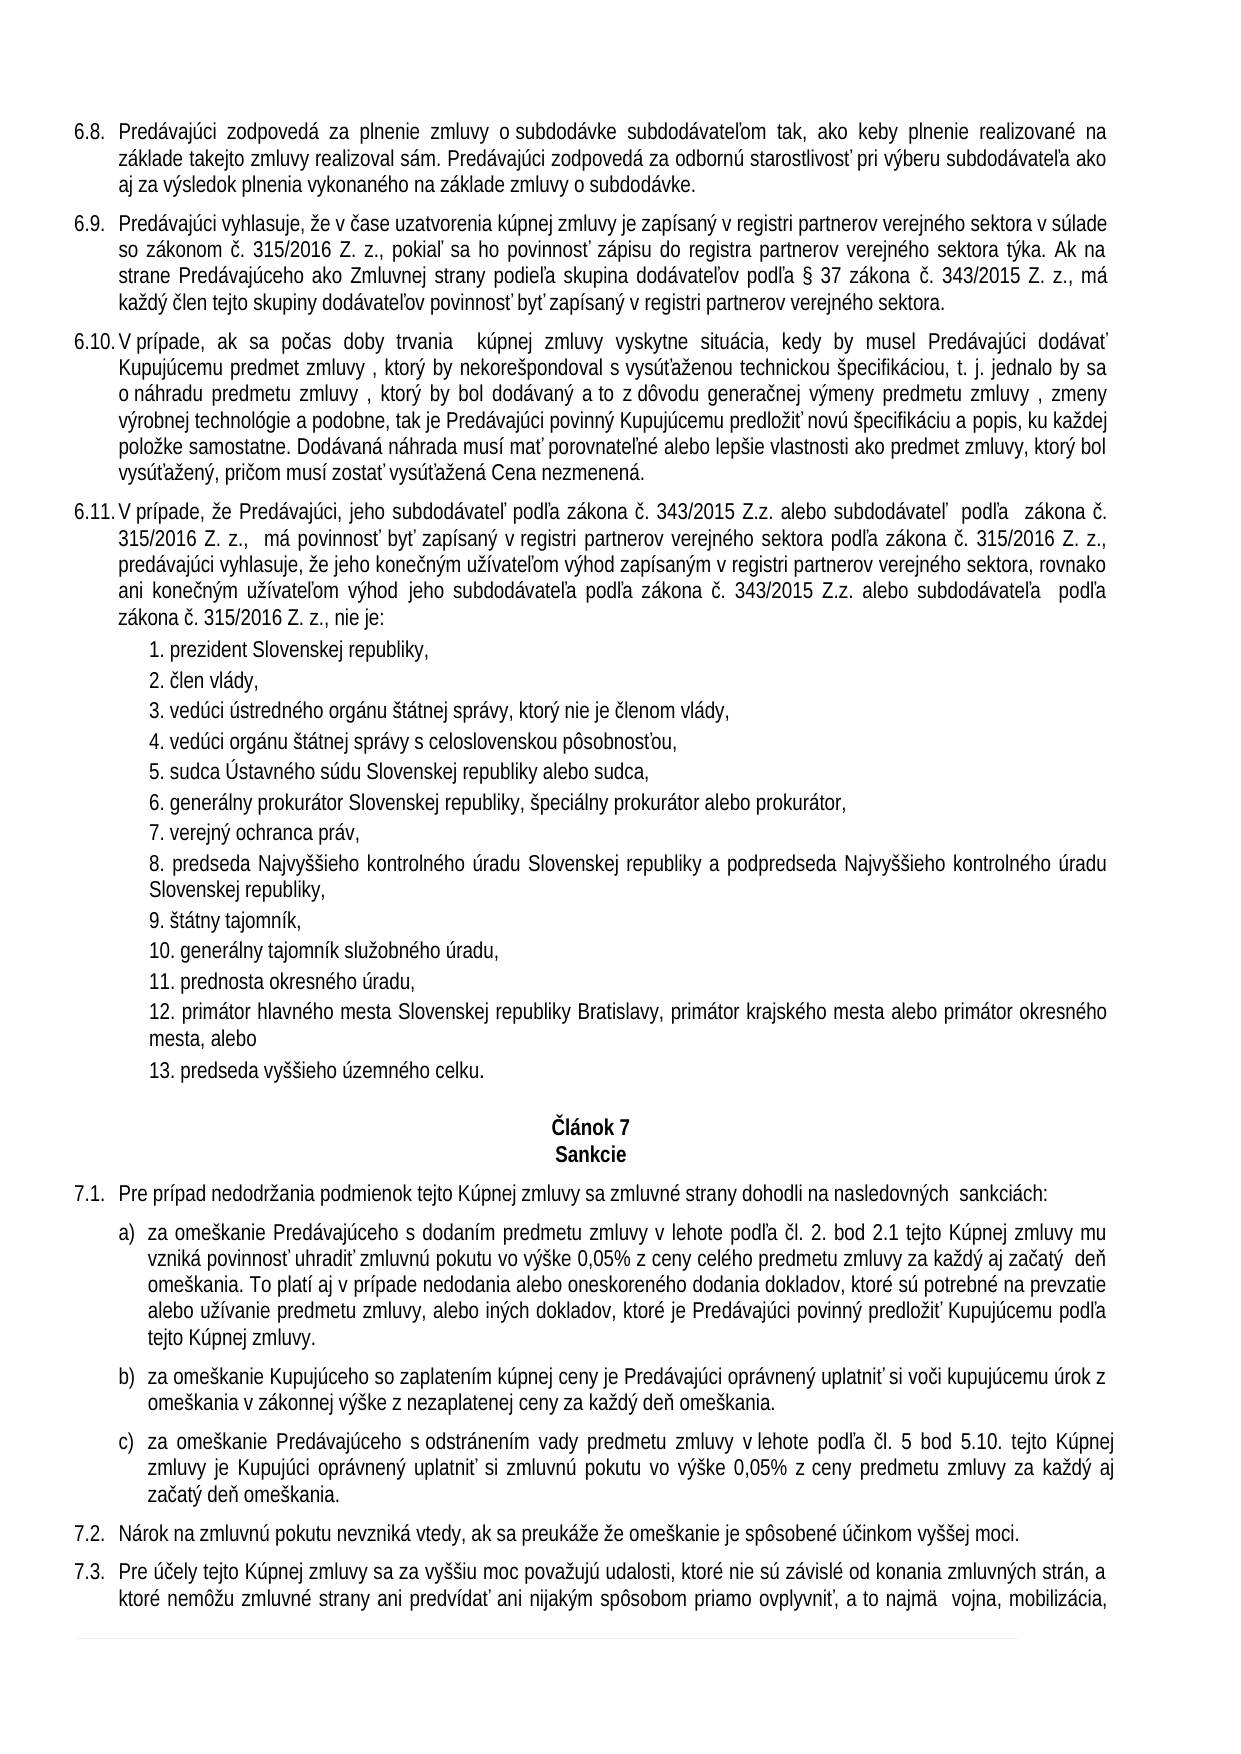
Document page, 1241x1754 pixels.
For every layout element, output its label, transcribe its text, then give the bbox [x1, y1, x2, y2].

list 12. primátor hlavného mesta Slovenskej republiky Bratislavy, primátor krajského mesta alebo primátor okresného mesta, alebo [149, 998, 1107, 1051]
list za omeškanie Predávajúceho s dodaním predmetu zmluvy v lehote podľa čl. 2. bod 2.1 tejto Kúpnej zmluvy mu vzniká povinnosť uhradiť zmluvnú pokutu vo výške 0,05% z ceny celého predmetu zmluvy za každý aj začatý deň omeškania. To platí aj v prípade nedodania alebo oneskoreného dodania dokladov, ktoré sú potrebné na prevzatie alebo užívanie predmetu zmluvy, alebo iných dokladov, ktoré je Predávajúci povinný predložiť Kupujúcemu podľa tejto Kúpnej zmluvy. [118, 1218, 1107, 1350]
list Predávajúci zodpovedá za plnenie zmluvy o subdodávke subdodávateľom tak, ako keby plnenie realizované na základe takejto zmluvy realizoval sám. Predávajúci zodpovedá za odbornú starostlivosť pri výberu subdodávateľa ako aj za výsledok plnenia vykonaného na základe zmluvy o subdodávke. [74, 118, 1107, 197]
list V prípade, že Predávajúci, jeho subdodávateľ podľa zákona č. 343/2015 Z.z. alebo subdodávateľ podľa zákona č. 315/2016 Z. z., má povinnosť byť zapísaný v registri partnerov verejného sektora podľa zákona č. 315/2016 Z. z., predávajúci vyhlasuje, že jeho konečným užívateľom výhod zapísaným v registri partnerov verejného sektora, rovnako ani konečným užívateľom výhod jeho subdodávateľa podľa zákona č. 343/2015 Z.z. alebo subdodávateľa podľa zákona č. 315/2016 Z. z., nie je: [74, 498, 1107, 630]
list Pre prípad nedodržania podmienok tejto Kúpnej zmluvy sa zmluvné strany dohodli na nasledovných sankciách: [74, 1179, 1107, 1206]
list 1. prezident Slovenskej republiky, [149, 636, 1107, 663]
list 11. prednosta okresného úradu, [149, 968, 1107, 994]
list 10. generálny tajomník služobného úradu, [149, 937, 1107, 964]
list 7. verejný ochranca práv, [149, 819, 1107, 846]
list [74, 1558, 1107, 1611]
list za omeškanie Predávajúceho s odstránením vady predmetu zmluvy v lehote podľa čl. 5 bod 5.10. tejto Kúpnej zmluvy je Kupujúci oprávnený uplatniť si zmluvnú pokutu vo výške 0,05% z ceny predmetu zmluvy za každý aj začatý deň omeškania. [118, 1428, 1115, 1507]
text Sankcie [74, 1141, 1107, 1167]
list 2. člen vlády, [149, 667, 1107, 693]
list 8. predseda Najvyššieho kontrolného úradu Slovenskej republiky a podpredseda Najvyššieho kontrolného úradu Slovenskej republiky, [149, 850, 1107, 903]
list 9. štátny tajomník, [149, 907, 1107, 933]
list V prípade, ak sa počas doby trvania kúpnej zmluvy vyskytne situácia, kedy by musel Predávajúci dodávať Kupujúcemu predmet zmluvy , ktorý by nekorešpondoval s vysúťaženou technickou špecifikáciou, t. j. jednalo by sa o náhradu predmetu zmluvy , ktorý by bol dodávaný a to z dôvodu generačnej výmeny predmetu zmluvy , zmeny výrobnej technológie a podobne, tak je Predávajúci povinný Kupujúcemu predložiť novú špecifikáciu a popis, ku každej položke samostatne. Dodávaná náhrada musí mať porovnateľné alebo lepšie vlastnosti ako predmet zmluvy, ktorý bol vysúťažený, pričom musí zostať vysúťažená Cena nezmenená. [74, 328, 1107, 486]
text Článok 7 [74, 1114, 1107, 1141]
list 3. vedúci ústredného orgánu štátnej správy, ktorý nie je členom vlády, [149, 697, 1107, 724]
list 4. vedúci orgánu štátnej správy s celoslovenskou pôsobnosťou, [149, 728, 1107, 754]
list Nárok na zmluvnú pokutu nevzniká vtedy, ak sa preukáže že omeškanie je spôsobené účinkom vyššej moci. [74, 1519, 1107, 1546]
list 13. predseda vyššieho územného celku. [149, 1055, 1107, 1084]
list 5. sudca Ústavného súdu Slovenskej republiky alebo sudca, [149, 758, 1107, 785]
list 6. generálny prokurátor Slovenskej republiky, špeciálny prokurátor alebo prokurátor, [149, 789, 1107, 815]
list Predávajúci vyhlasuje, že v čase uzatvorenia kúpnej zmluvy je zapísaný v registri partnerov verejného sektora v súlade so zákonom č. 315/2016 Z. z., pokiaľ sa ho povinnosť zápisu do registra partnerov verejného sektora týka. Ak na strane Predávajúceho ako Zmluvnej strany podieľa skupina dodávateľov podľa § 37 zákona č. 343/2015 Z. z., má každý člen tejto skupiny dodávateľov povinnosť byť zapísaný v registri partnerov verejného sektora. [74, 210, 1107, 315]
list za omeškanie Kupujúceho so zaplatením kúpnej ceny je Predávajúci oprávnený uplatniť si voči kupujúcemu úrok z omeškania v zákonnej výške z nezaplatenej ceny za každý deň omeškania. [118, 1363, 1107, 1415]
